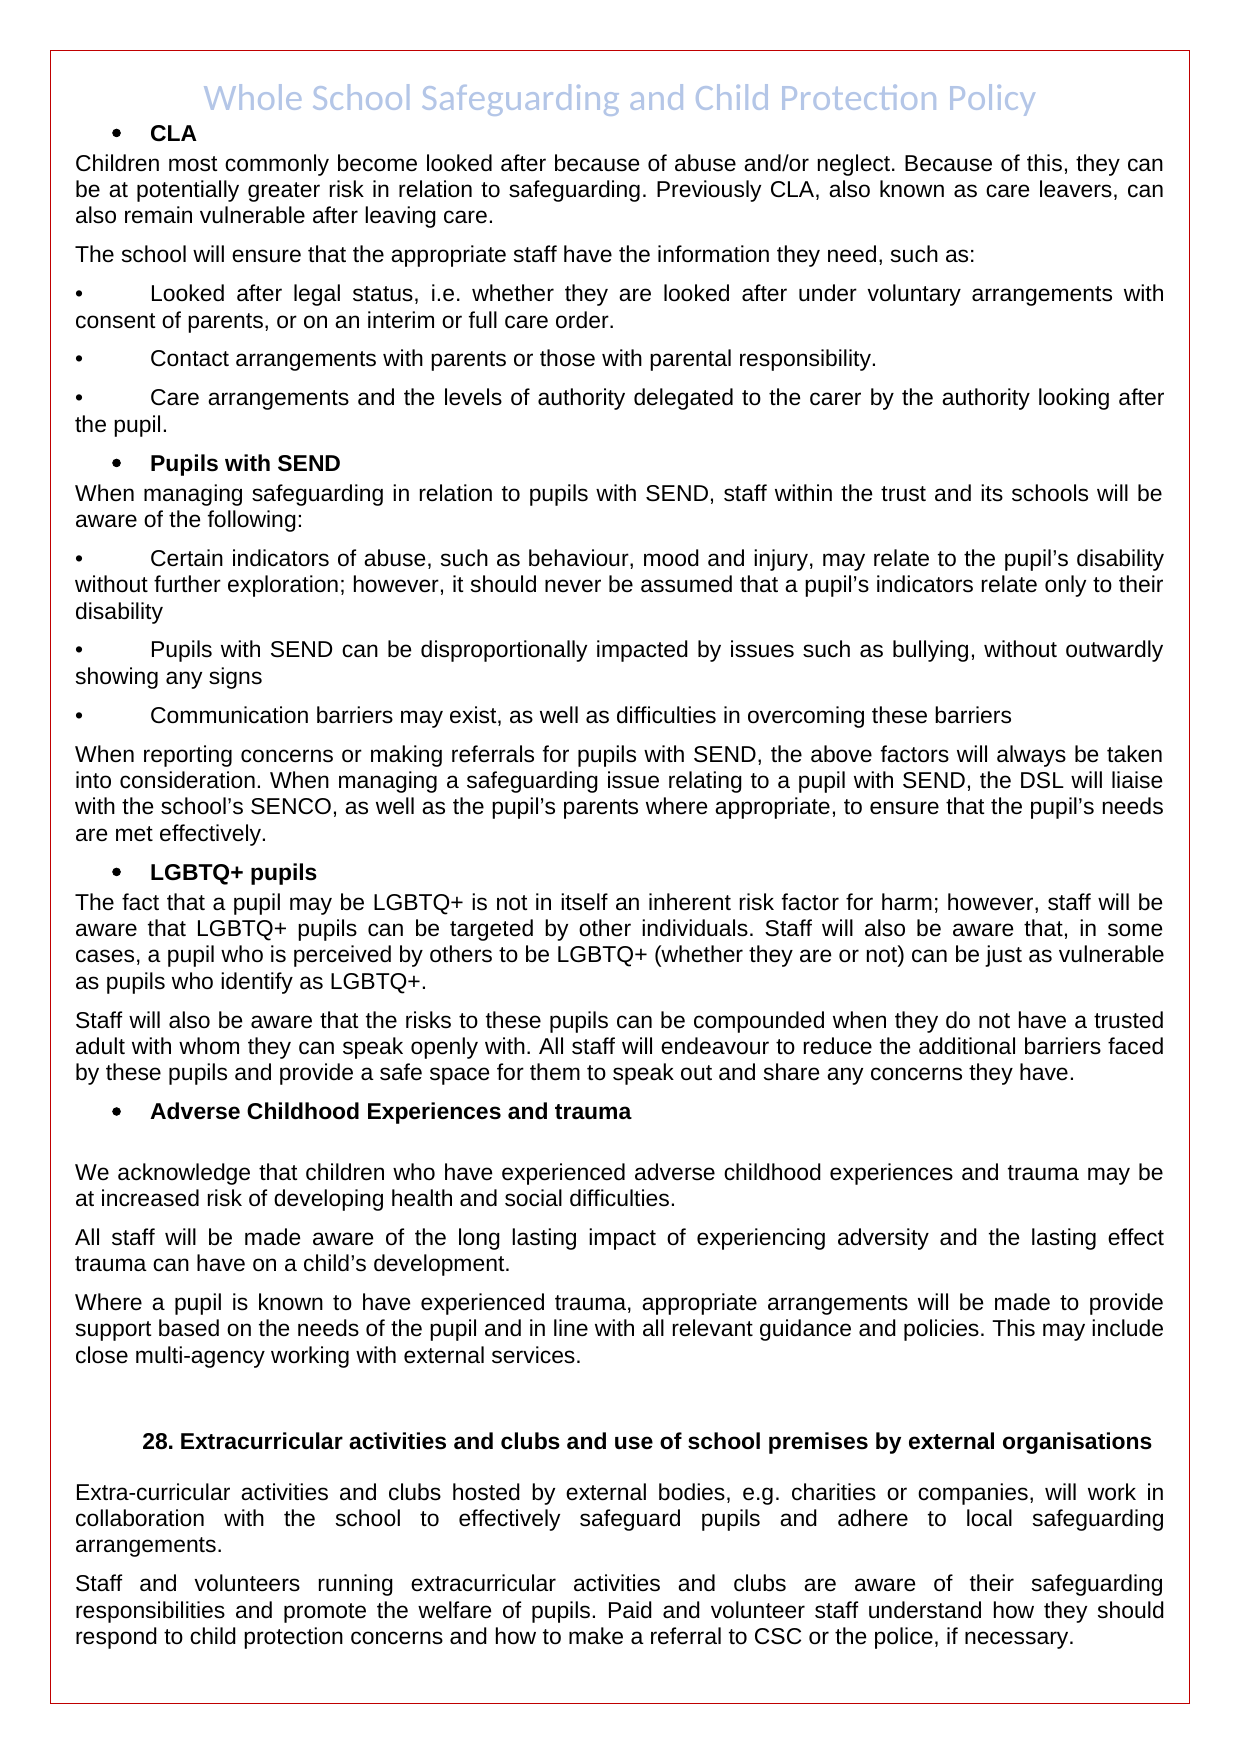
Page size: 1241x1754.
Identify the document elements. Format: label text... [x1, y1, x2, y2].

list Adverse Childhood Experiences and trauma [112, 1098, 1165, 1124]
text • Communication barriers may exist, as well as difficulties in overcoming these barriers [75, 702, 1165, 728]
text • Certain indicators of abuse, such as behaviour, mood and injury, may relate to the pupil’s disability without further exploration; however, it should never be assumed that a pupil’s indicators relate only to their disability [75, 545, 1165, 624]
text Extra-curricular activities and clubs hosted by external bodies, e.g. charities or companies, will work in collaboration with the school to effectively safeguard pupils and adhere to local safeguarding arrangements. [75, 1479, 1165, 1558]
text Staff and volunteers running extracurricular activities and clubs are aware of their safeguarding responsibilities and promote the welfare of pupils. Paid and volunteer staff understand how they should respond to child protection concerns and how to make a referral to CSC or the police, if necessary. [75, 1570, 1165, 1649]
text Children most commonly become looked after because of abuse and/or neglect. Because of this, they can be at potentially greater risk in relation to safeguarding. Previously CLA, also known as care leavers, can also remain vulnerable after leaving care. [75, 150, 1165, 229]
text When managing safeguarding in relation to pupils with SEND, staff within the trust and its schools will be aware of the following: [75, 480, 1165, 532]
text Staff will also be aware that the risks to these pupils can be compounded when they do not have a trusted adult with whom they can speak openly with. All staff will endeavour to reduce the additional barriers faced by these pupils and provide a safe space for them to speak out and share any concerns they have. [75, 1007, 1165, 1086]
list Pupils with SEND [112, 449, 1165, 476]
text When reporting concerns or making referrals for pupils with SEND, the above factors will always be taken into consideration. When managing a safeguarding issue relating to a pupil with SEND, the DSL will liaise with the school’s SENCO, as well as the pupil’s parents where appropriate, to ensure that the pupil’s needs are met effectively. [75, 741, 1165, 846]
text • Looked after legal status, i.e. whether they are looked after under voluntary arrangements with consent of parents, or on an interim or full care order. [75, 280, 1165, 333]
text The school will ensure that the appropriate staff have the information they need, such as: [75, 241, 1165, 268]
text • Contact arrangements with parents or those with parental responsibility. [75, 345, 1165, 372]
text The fact that a pupil may be LGBTQ+ is not in itself an inherent risk factor for harm; however, staff will be aware that LGBTQ+ pupils can be targeted by other individuals. Staff will also be aware that, in some cases, a pupil who is perceived by others to be LGBTQ+ (whether they are or not) can be just as vulnerable as pupils who identify as LGBTQ+. [75, 889, 1165, 994]
text All staff will be made aware of the long lasting impact of experiencing adversity and the lasting effect trauma can have on a child’s development. [75, 1224, 1165, 1276]
list Extracurricular activities and clubs and use of school premises by external organisations [142, 1428, 1165, 1454]
list LGBTQ+ pupils [112, 858, 1165, 885]
text • Pupils with SEND can be disproportionally impacted by issues such as bullying, without outwardly showing any signs [75, 636, 1165, 689]
text Where a pupil is known to have experienced trauma, appropriate arrangements will be made to provide support based on the needs of the pupil and in line with all relevant guidance and policies. This may include close multi-agency working with external services. [75, 1289, 1165, 1368]
list CLA [112, 119, 1165, 146]
text We acknowledge that children who have experienced adverse childhood experiences and trauma may be at increased risk of developing health and social difficulties. [75, 1158, 1165, 1211]
text • Care arrangements and the levels of authority delegated to the carer by the authority looking after the pupil. [75, 384, 1165, 437]
